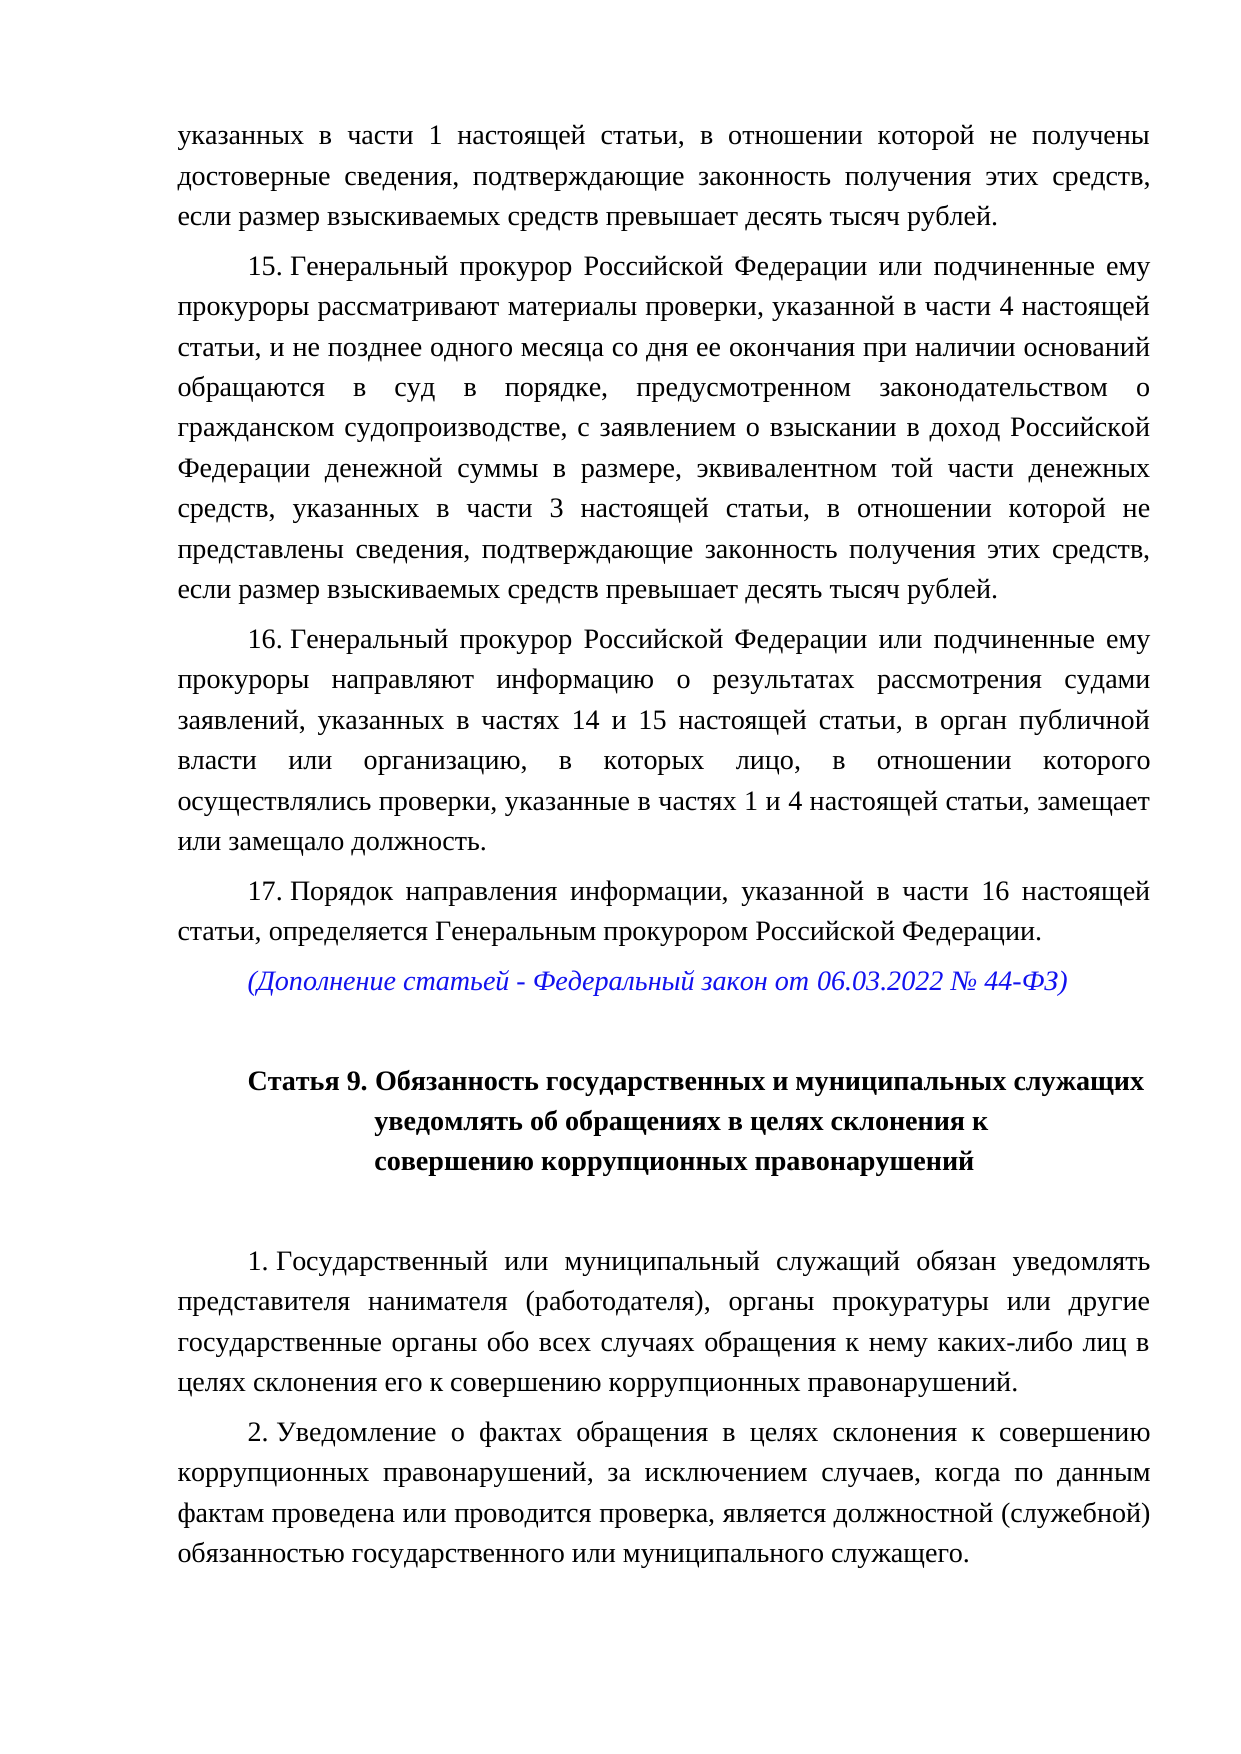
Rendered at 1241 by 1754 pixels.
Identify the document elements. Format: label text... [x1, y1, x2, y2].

text 2. Уведомление о фактах обращения в целях склонения к совершению коррупционных правонарушений, за исключением случаев, когда по данным фактам проведена или проводится проверка, является должностной (служебной) обязанностью государственного или муниципального служащего. [177, 1415, 1152, 1569]
text Статья 9. Обязанность государственных и муниципальных служащих уведомлять об обращениях в целях склонения к совершению коррупционных правонарушений [247, 1063, 1152, 1177]
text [177, 118, 1152, 231]
text 1. Государственный или муниципальный служащий обязан уведомлять представителя нанимателя (работодателя), органы прокуратуры или другие государственные органы обо всех случаях обращения к нему каких-либо лиц в целях склонения его к совершению коррупционных правонарушений. [177, 1244, 1152, 1398]
text 17. Порядок направления информации, указанной в части 16 настоящей статьи, определяется Генеральным прокурором Российской Федерации. [177, 874, 1152, 947]
text 16. Генеральный прокурор Российской Федерации или подчиненные ему прокуроры направляют информацию о результатах рассмотрения судами заявлений, указанных в частях 14 и 15 настоящей статьи, в орган публичной власти или организацию, в которых лицо, в отношении которого осуществлялись проверки, указанные в частях 1 и 4 настоящей статьи, замещает или замещало должность. [177, 622, 1152, 856]
text 15. Генеральный прокурор Российской Федерации или подчиненные ему прокуроры рассматривают материалы проверки, указанной в части 4 настоящей статьи, и не позднее одного месяца со дня ее окончания при наличии оснований обращаются в суд в порядке, предусмотренном законодательством о гражданском судопроизводстве, с заявлением о взыскании в доход Российской Федерации денежной суммы в размере, эквивалентном той части денежных средств, указанных в части 3 настоящей статьи, в отношении которой не представлены сведения, подтверждающие законность получения этих средств, если размер взыскиваемых средств превышает десять тысяч рублей. [177, 249, 1152, 604]
text (Дополнение статьей - Федеральный закон от 06.03.2022 № 44-ФЗ) [177, 964, 1152, 996]
